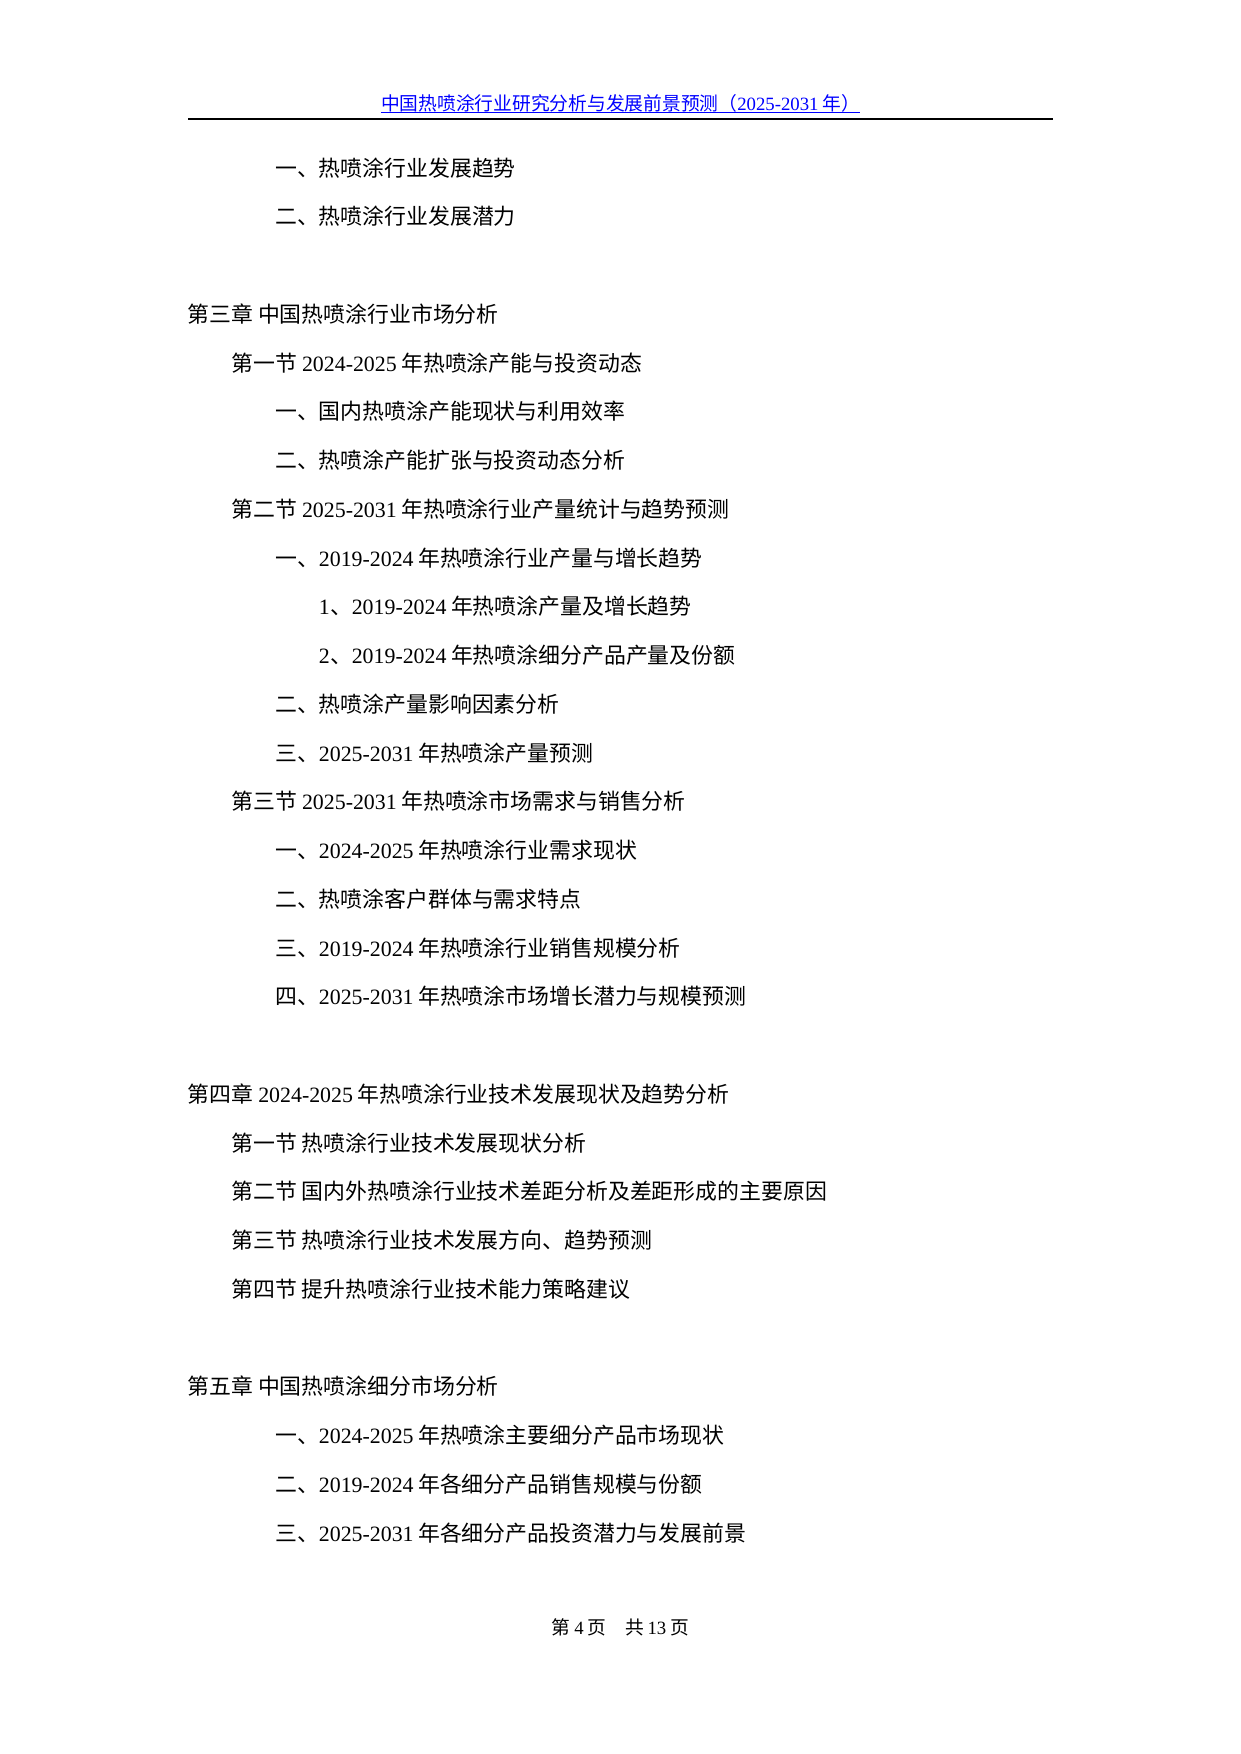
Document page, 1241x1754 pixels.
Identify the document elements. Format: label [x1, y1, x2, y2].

text [187, 150, 1053, 1548]
